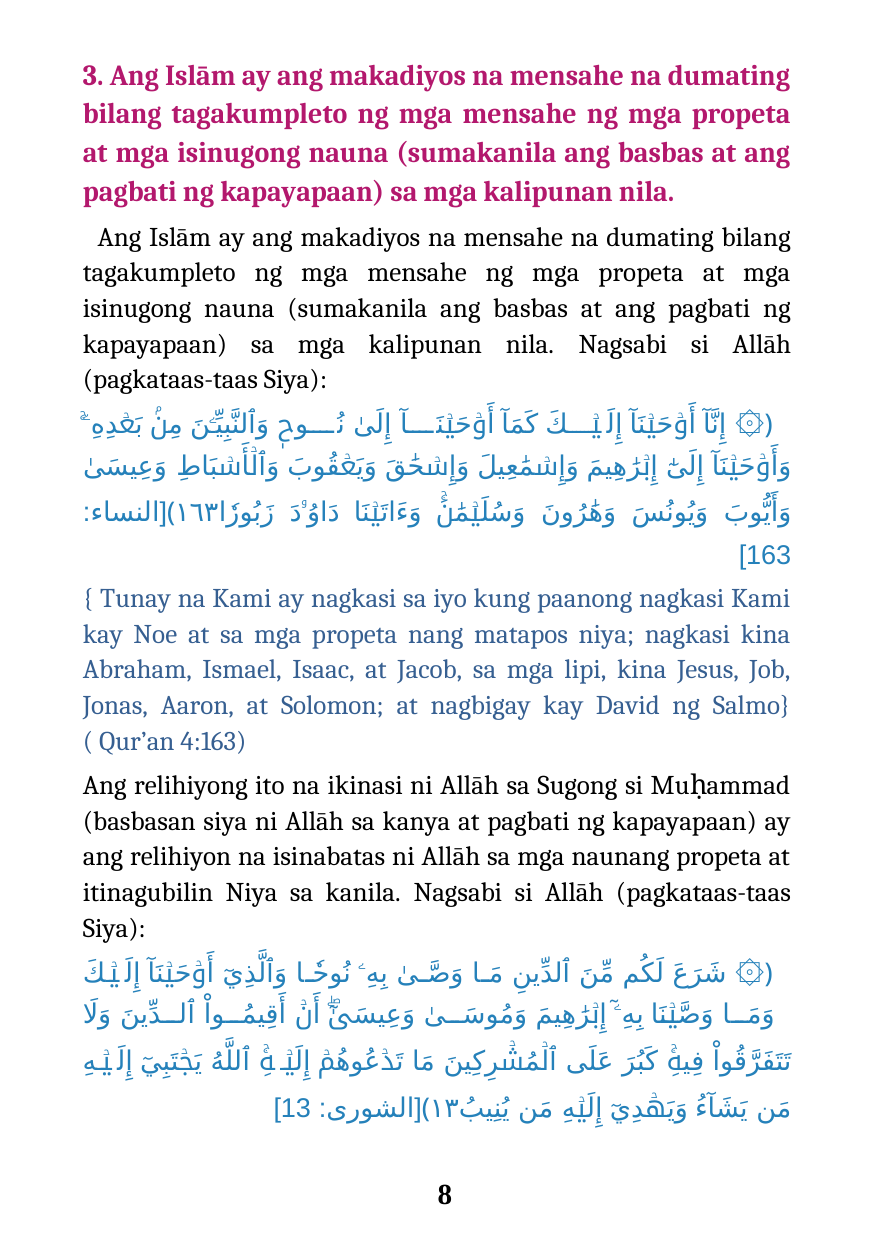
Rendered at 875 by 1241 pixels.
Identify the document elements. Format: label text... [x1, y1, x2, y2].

text Ang relihiyong ito na ikinasi ni Allāh sa Sugong si Muḥammad (basbasan siya ni Allāh sa kanya at pagbati ng kapayapaan) ay ang relihiyon na isinabatas ni Allāh sa mga naunang propeta at itinagubilin Niya sa kanila. Nagsabi si Allāh (pagkataas-taas Siya): [83, 770, 791, 944]
subtitle 3. Ang Islām ay ang makadiyos na mensahe na dumating bilang tagakumpleto ng mga mensahe ng mga propeta at mga isinugong nauna (sumakanila ang basbas at ang pagbati ng kapayapaan) sa mga kalipunan nila. [83, 59, 791, 208]
text { Tunay na Kami ay nagkasi sa iyo kung paanong nagkasi Kami kay Noe at sa mga propeta nang matapos niya; nagkasi kina Abraham, Ismael, Isaac, at Jacob, sa mga lipi, kina Jesus, Job, Jonas, Aaron, at Solomon; at nagbigay kay David ng Salmo}( Qur’an 4:163) [83, 583, 791, 757]
text ﴿۞ إِنَّآ أَوۡحَيۡنَآ إِلَيۡكَ كَمَآ أَوۡحَيۡنَآ إِلَىٰ نُوحٖ وَٱلنَّبِيِّـۧنَ مِنۢ بَعۡدِهِۦۚ وَأَوۡحَيۡنَآ إِلَىٰٓ إِبۡرَٰهِيمَ وَإِسۡمَٰعِيلَ وَإِسۡحَٰقَ وَيَعۡقُوبَ وَٱلۡأَسۡبَاطِ وَعِيسَىٰ وَأَيُّوبَ وَيُونُسَ وَهَٰرُونَ وَسُلَيۡمَٰنَۚ وَءَاتَيۡنَا دَاوُۥدَ زَبُورٗا١٦٣﴾[النساء: 163] [83, 408, 791, 570]
text ﴿۞ شَرَعَ لَكُم مِّنَ ٱلدِّينِ مَا وَصَّىٰ بِهِۦ نُوحٗا وَٱلَّذِيٓ أَوۡحَيۡنَآ إِلَيۡكَ وَمَا وَصَّيۡنَا بِهِۦٓ إِبۡرَٰهِيمَ وَمُوسَىٰ وَعِيسَىٰٓۖ أَنۡ أَقِيمُواْ ٱلدِّينَ وَلَا تَتَفَرَّقُواْ فِيهِۚ كَبُرَ عَلَى ٱلۡمُشۡرِكِينَ مَا تَدۡعُوهُمۡ إِلَيۡهِۚ ٱللَّهُ يَجۡتَبِيٓ إِلَيۡهِ مَن يَشَآءُ وَيَهۡدِيٓ إِلَيۡهِ مَن يُنِيبُ١٣﴾[الشورى: 13] [83, 957, 791, 1129]
text Ang Islām ay ang makadiyos na mensahe na dumating bilang tagakumpleto ng mga mensahe ng mga propeta at mga isinugong nauna (sumakanila ang basbas at ang pagbati ng kapayapaan) sa mga kalipunan nila. Nagsabi si Allāh (pagkataas-taas Siya): [83, 222, 791, 396]
